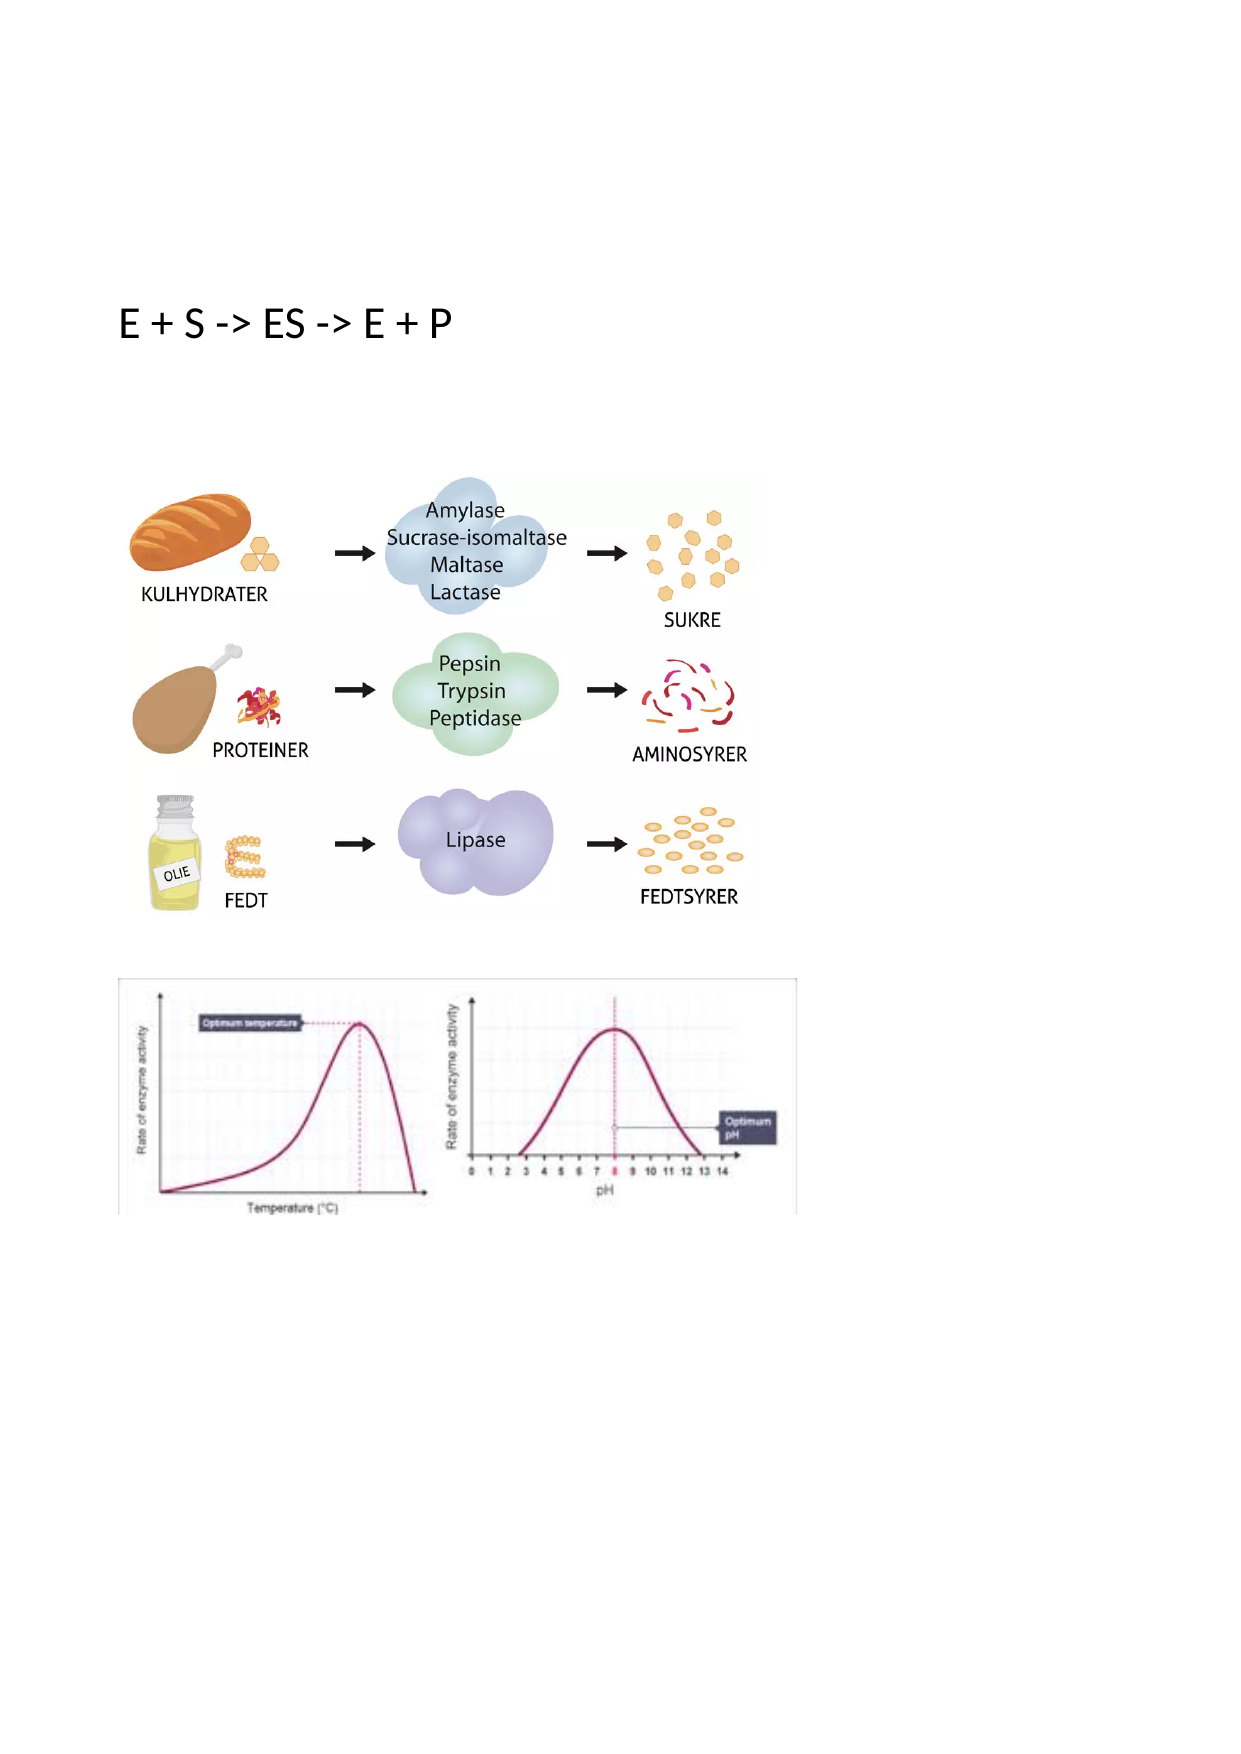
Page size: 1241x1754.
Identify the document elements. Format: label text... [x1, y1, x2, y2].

picture [118, 472, 757, 918]
picture [118, 978, 798, 1215]
text E + S -> ES -> E + P [118, 294, 1122, 350]
